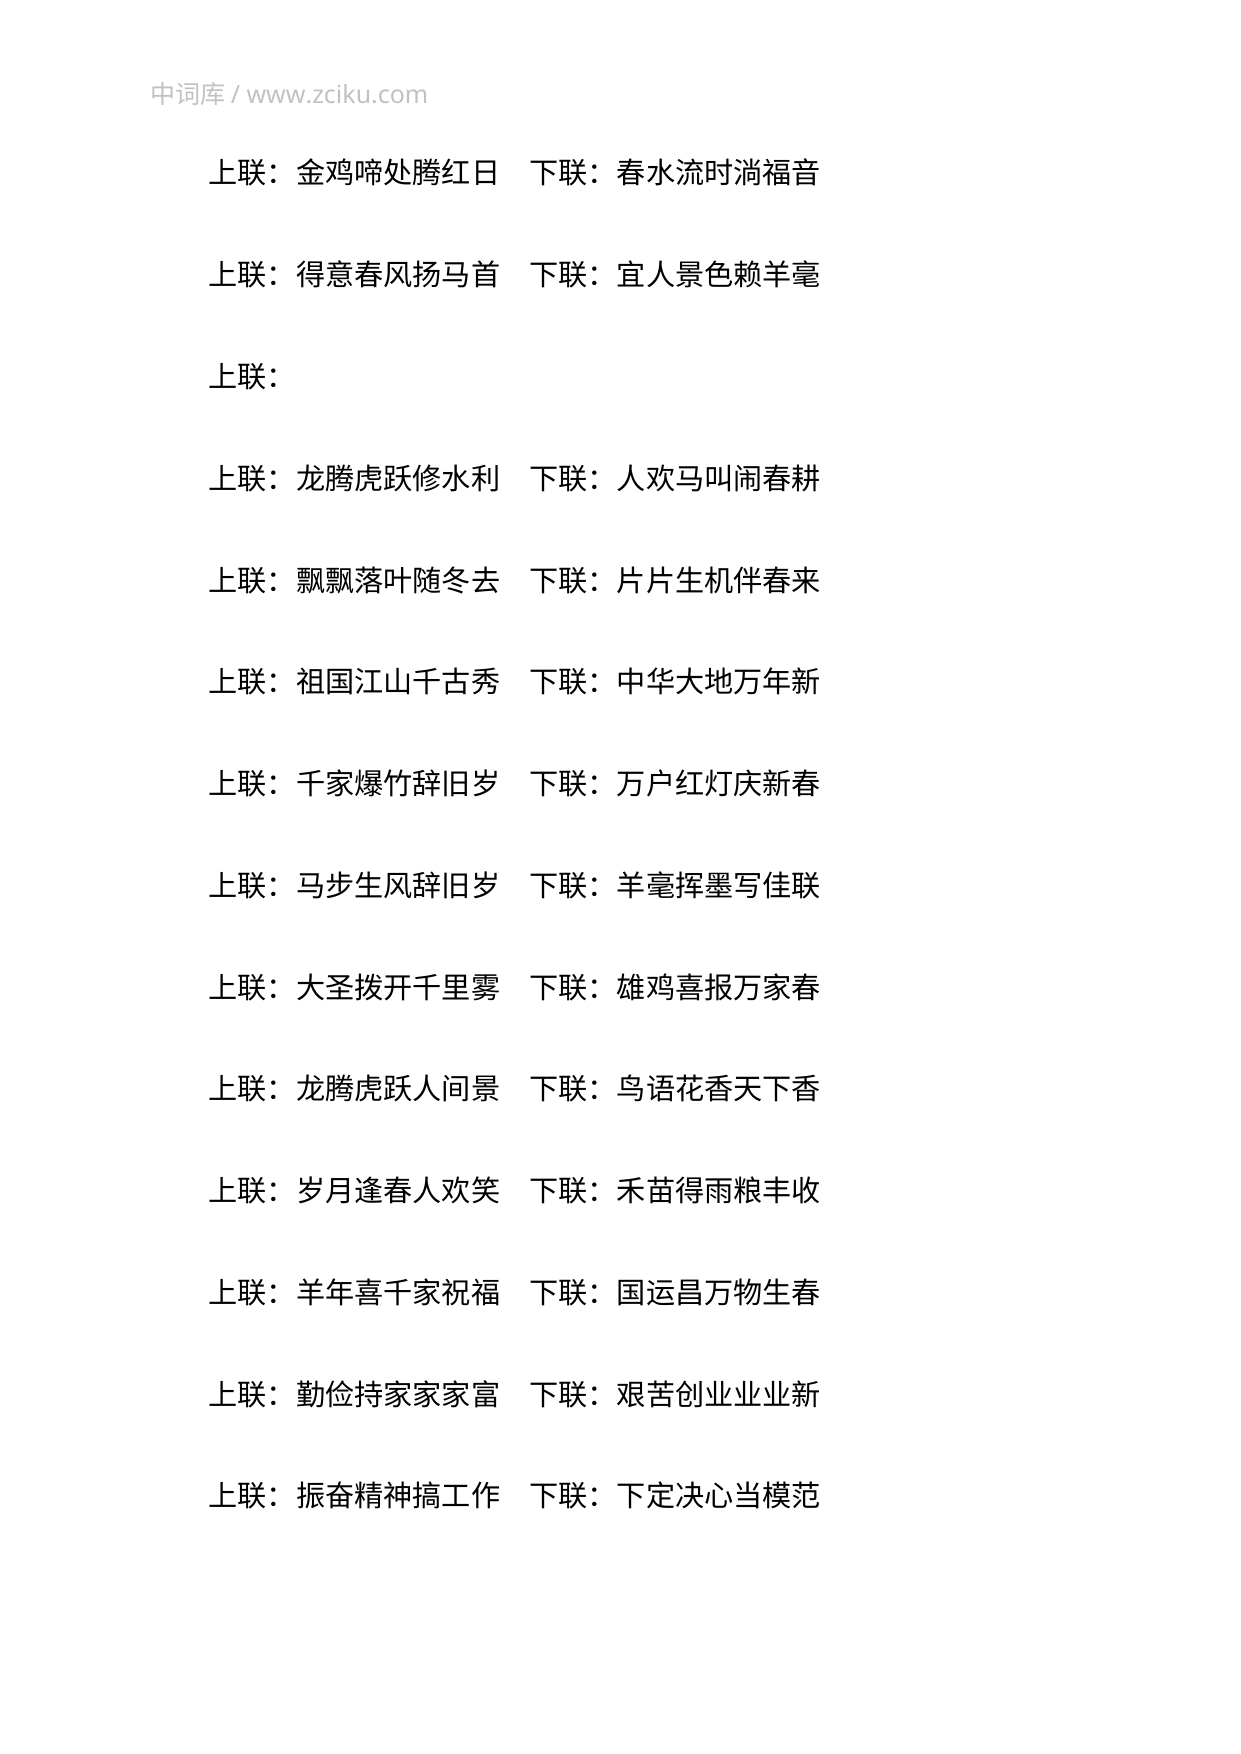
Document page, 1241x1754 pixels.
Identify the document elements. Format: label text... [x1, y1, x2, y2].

text 上联：龙腾虎跃修水利 下联：人欢马叫闹春耕 [150, 455, 1090, 498]
text 上联：马步生风辞旧岁 下联：羊毫挥墨写佳联 [150, 862, 1090, 905]
text 上联：金鸡啼处腾红日 下联：春水流时淌福音 [150, 150, 1090, 192]
text 上联：勤俭持家家家富 下联：艰苦创业业业新 [150, 1371, 1090, 1413]
text 上联：岁月逢春人欢笑 下联：禾苗得雨粮丰收 [150, 1168, 1090, 1210]
text 上联：羊年喜千家祝福 下联：国运昌万物生春 [150, 1269, 1090, 1312]
text 上联：飘飘落叶随冬去 下联：片片生机伴春来 [150, 557, 1090, 599]
text 上联： [150, 353, 1090, 396]
text 上联：得意春风扬马首 下联：宜人景色赖羊毫 [150, 252, 1090, 294]
text 上联：祖国江山千古秀 下联：中华大地万年新 [150, 659, 1090, 701]
text 上联：大圣拨开千里雾 下联：雄鸡喜报万家春 [150, 964, 1090, 1006]
text 上联：振奋精神搞工作 下联：下定决心当模范 [150, 1473, 1090, 1515]
text 上联：龙腾虎跃人间景 下联：鸟语花香天下香 [150, 1066, 1090, 1108]
text 上联：千家爆竹辞旧岁 下联：万户红灯庆新春 [150, 761, 1090, 803]
